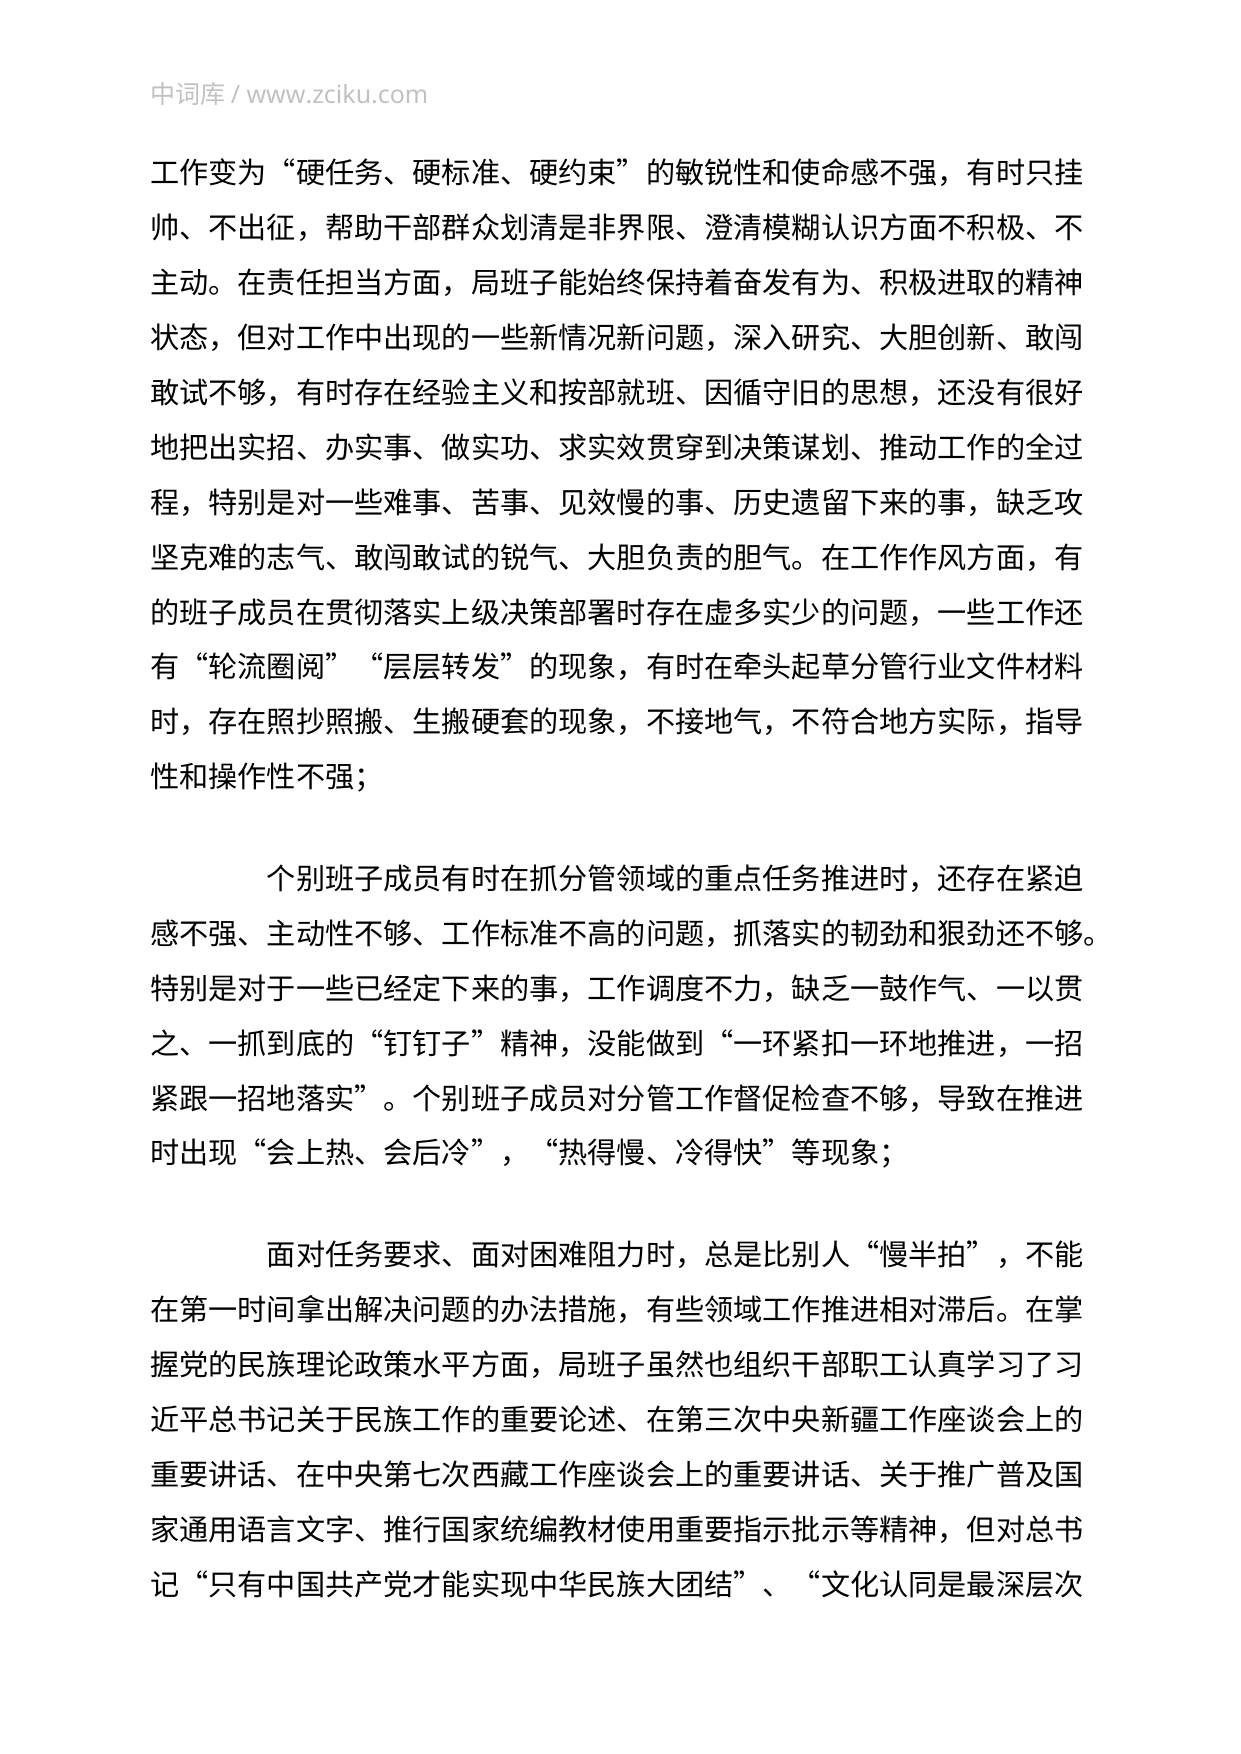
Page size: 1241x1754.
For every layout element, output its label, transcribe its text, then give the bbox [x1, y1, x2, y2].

text 个别班子成员有时在抓分管领域的重点任务推进时，还存在紧迫感不强、主动性不够、工作标准不高的问题，抓落实的韧劲和狠劲还不够。特别是对于一些已经定下来的事，工作调度不力，缺乏一鼓作气、一以贯之、一抓到底的“钉钉子”精神，没能做到“一环紧扣一环地推进，一招紧跟一招地落实”。个别班子成员对分管工作督促检查不够，导致在推进时出现“会上热、会后冷”，“热得慢、冷得快”等现象； [150, 856, 1090, 1172]
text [150, 150, 1090, 796]
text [150, 1232, 1090, 1603]
